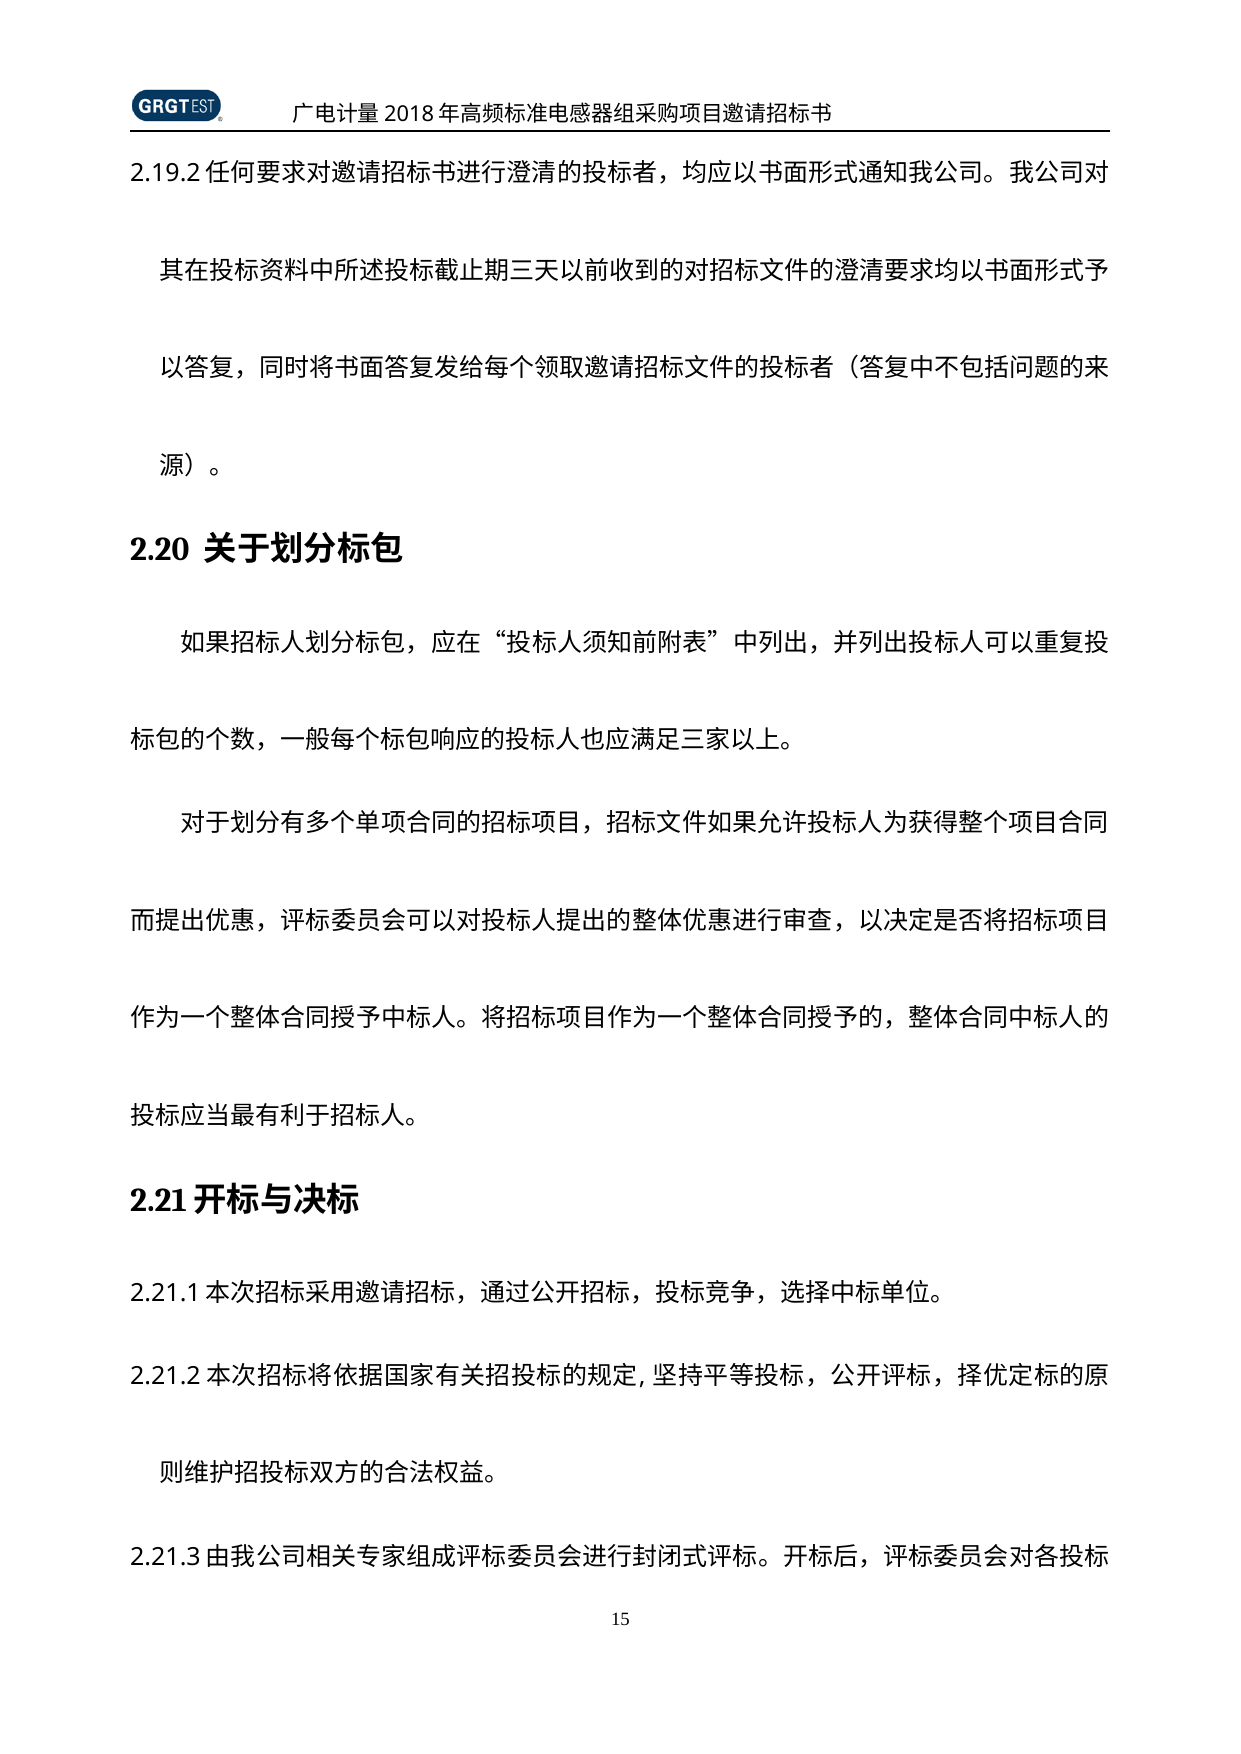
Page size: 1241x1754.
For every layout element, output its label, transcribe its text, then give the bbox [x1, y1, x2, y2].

text 2.19.2任何要求对邀请招标书进行澄清的投标者，均应以书面形式通知我公司。我公司对其在投标资料中所述投标截止期三天以前收到的对招标文件的澄清要求均以书面形式予以答复，同时将书面答复发给每个领取邀请招标文件的投标者（答复中不包括问题的来源）。 [130, 138, 1110, 496]
subtitle 2.20 关于划分标包 [130, 514, 1110, 579]
picture [129, 88, 224, 122]
text 如果招标人划分标包，应在“投标人须知前附表”中列出，并列出投标人可以重复投标包的个数，一般每个标包响应的投标人也应满足三家以上。 [130, 608, 1110, 770]
text 2.21.2本次招标将依据国家有关招投标的规定, 坚持平等投标，公开评标，择优定标的原则维护招投标双方的合法权益。 [130, 1341, 1110, 1503]
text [130, 1522, 1110, 1587]
subtitle 2.21开标与决标 [130, 1164, 1110, 1229]
text 对于划分有多个单项合同的招标项目，招标文件如果允许投标人为获得整个项目合同而提出优惠，评标委员会可以对投标人提出的整体优惠进行审查，以决定是否将招标项目作为一个整体合同授予中标人。将招标项目作为一个整体合同授予的，整体合同中标人的投标应当最有利于招标人。 [130, 788, 1110, 1146]
text 2.21.1本次招标采用邀请招标，通过公开招标，投标竞争，选择中标单位。 [130, 1258, 1110, 1323]
